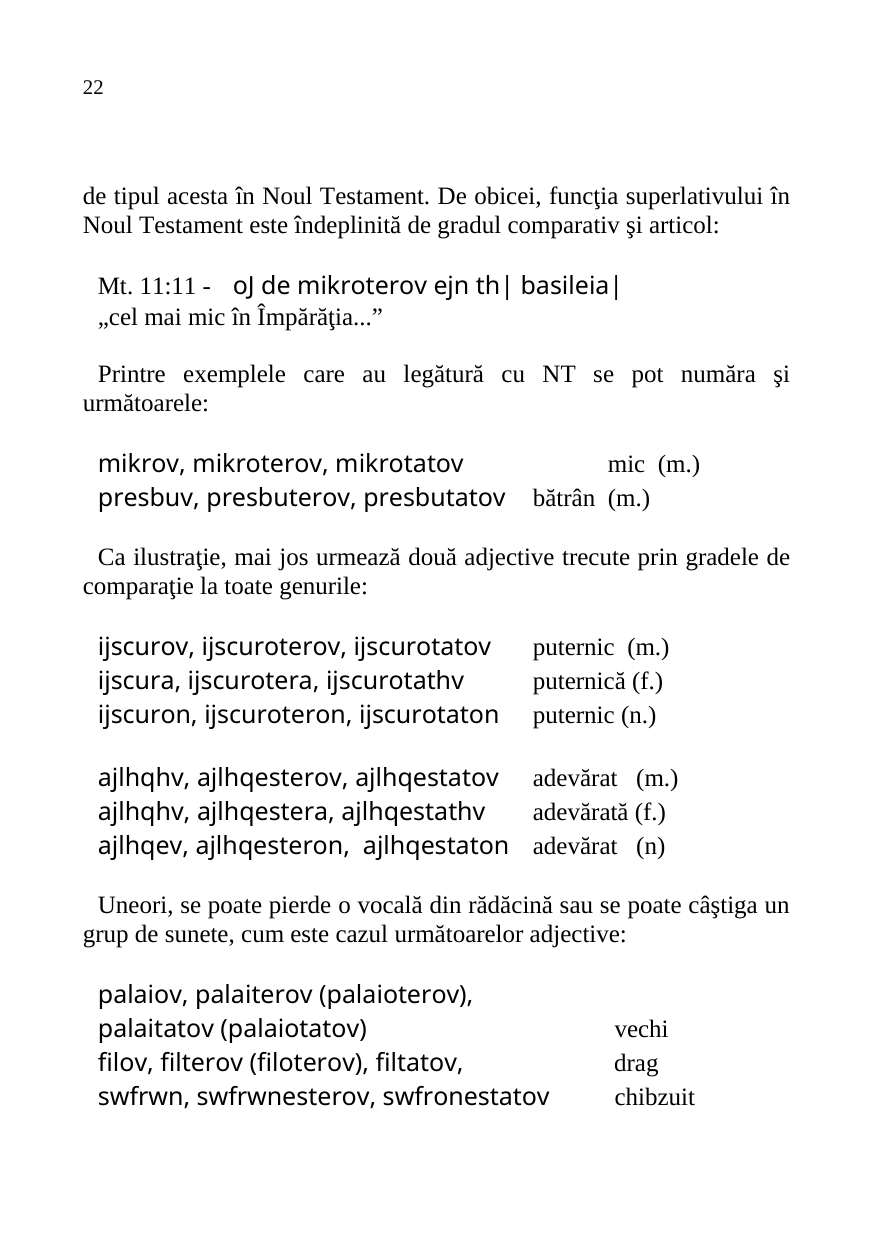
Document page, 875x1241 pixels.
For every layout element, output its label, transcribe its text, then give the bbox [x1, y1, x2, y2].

text Ca ilustraţie, mai jos urmează două adjective trecute prin gradele de comparaţie la toate genurile: [83, 542, 791, 600]
text swfrwn, swfrwnesterov, swfronestatov chibzuit [83, 1079, 791, 1113]
text presbuv, presbuterov, presbutatov bătrân (m.) [83, 479, 791, 513]
text Printre exemplele care au legătură cu NT se pot număra şi următoarele: [83, 359, 791, 417]
text ijscurov, ijscuroterov, ijscurotatov puternic (m.) [83, 628, 791, 663]
text ijscuron, ijscuroteron, ijscurotaton puternic (n.) [83, 697, 791, 731]
text palaitatov (palaiotatov) vechi [83, 1011, 791, 1045]
text ajlhqhv, ajlhqestera, ajlhqestathv adevărată (f.) [83, 793, 791, 828]
text filov, filterov (filoterov), filtatov, drag [83, 1045, 791, 1079]
text ajlhqhv, ajlhqesterov, ajlhqestatov adevărat (m.) [83, 759, 791, 793]
text ajlhqev, ajlhqesteron, ajlhqestaton adevărat (n) [83, 828, 791, 862]
text ijscura, ijscurotera, ijscurotathv puternică (f.) [83, 663, 791, 697]
text Uneori, se poate pierde o vocală din rădăcină sau se poate câştiga un grup de sunete, cum este cazul următoarelor adjective: [83, 890, 791, 948]
text „cel mai mic în Împărăţia...” [83, 302, 791, 330]
text palaiov, palaiterov (palaioterov), [83, 977, 791, 1011]
text Mt. 11:11 - oJ de mikroterov ejn th| basileia| [83, 268, 791, 302]
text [83, 181, 791, 239]
text mikrov, mikroterov, mikrotatov mic (m.) [83, 445, 791, 479]
